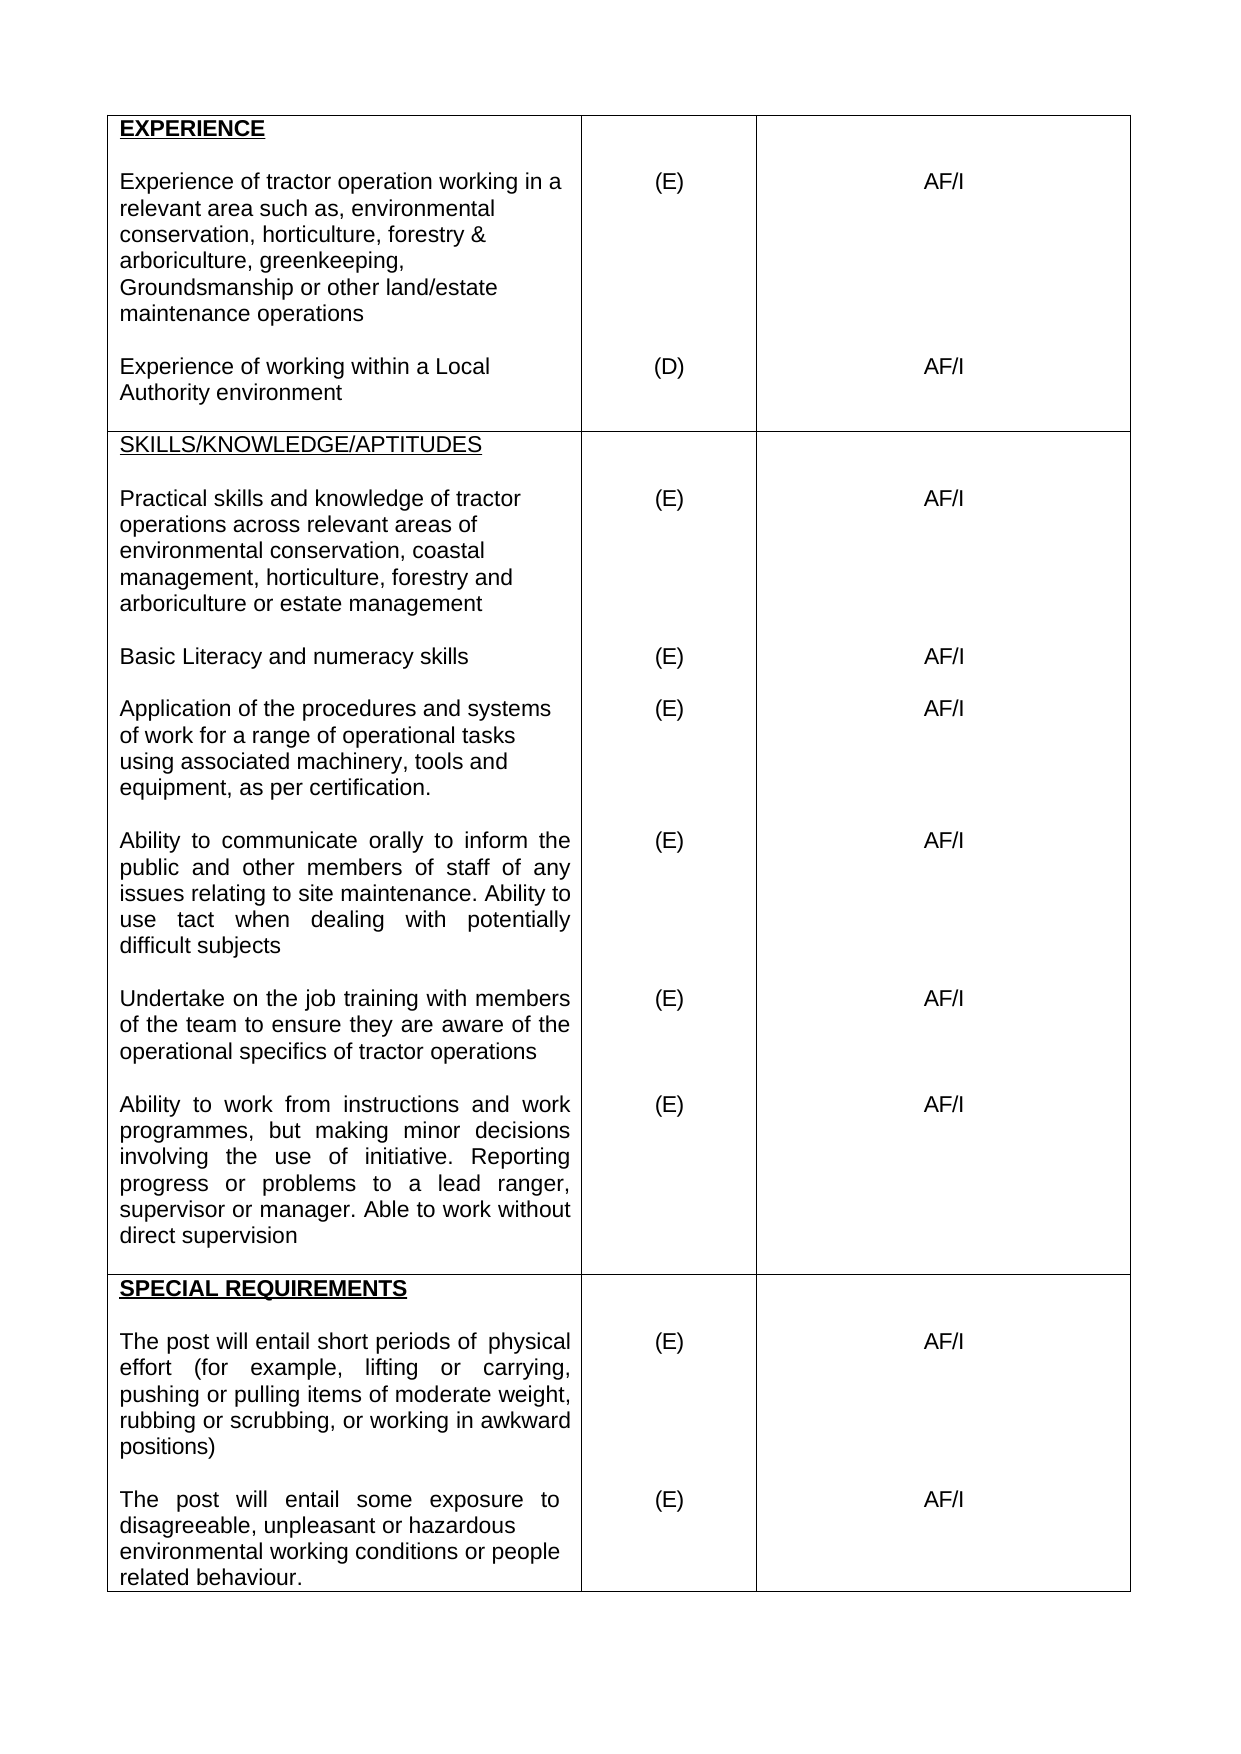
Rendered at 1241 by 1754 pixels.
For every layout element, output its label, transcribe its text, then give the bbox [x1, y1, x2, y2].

table_header EXPERIENCE Experience of tractor operation working in a relevant area such as, environmental conservation, horticulture, forestry & arboriculture, greenkeeping, Groundsmanship or other land/estate maintenance operations Experience of working within a Local Authority environment [108, 116, 581, 431]
table_cell AF/I AF/I [757, 1275, 1130, 1591]
table_cell AF/I AF/I AF/I AF/I AF/I AF/I [757, 432, 1130, 1274]
table_cell (E) (E) [582, 1275, 756, 1591]
table_cell SKILLS/KNOWLEDGE/APTITUDES Practical skills and knowledge of tractor operations across relevant areas of environmental conservation, coastal management, horticulture, forestry and arboriculture or estate management Basic Literacy and numeracy skills Application of the procedures and systems of work for a range of operational tasks using associated machinery, tools and equipment, as per certification. Ability to communicate orally to inform the public and other members of staff of any issues relating to site maintenance. Ability to use tact when dealing with potentially difficult subjects Undertake on the job training with members of the team to ensure they are aware of the operational specifics of tractor operations Ability to work from instructions and work programmes, but making minor decisions involving the use of initiative. Reporting progress or problems to a lead ranger, supervisor or manager. Able to work without direct supervision [108, 432, 581, 1274]
table_cell SPECIAL REQUIREMENTS The post will entail short periods of physical effort (for example, lifting or carrying, pushing or pulling items of moderate weight, rubbing or scrubbing, or working in awkward positions) The post will entail some exposure to disagreeable, unpleasant or hazardous environmental working conditions or people related behaviour. [108, 1275, 581, 1591]
table_header (E) (D) [582, 116, 756, 431]
table_cell (E) (E) (E) (E) (E) (E) [582, 432, 756, 1274]
table_header AF/I AF/I [757, 116, 1130, 431]
